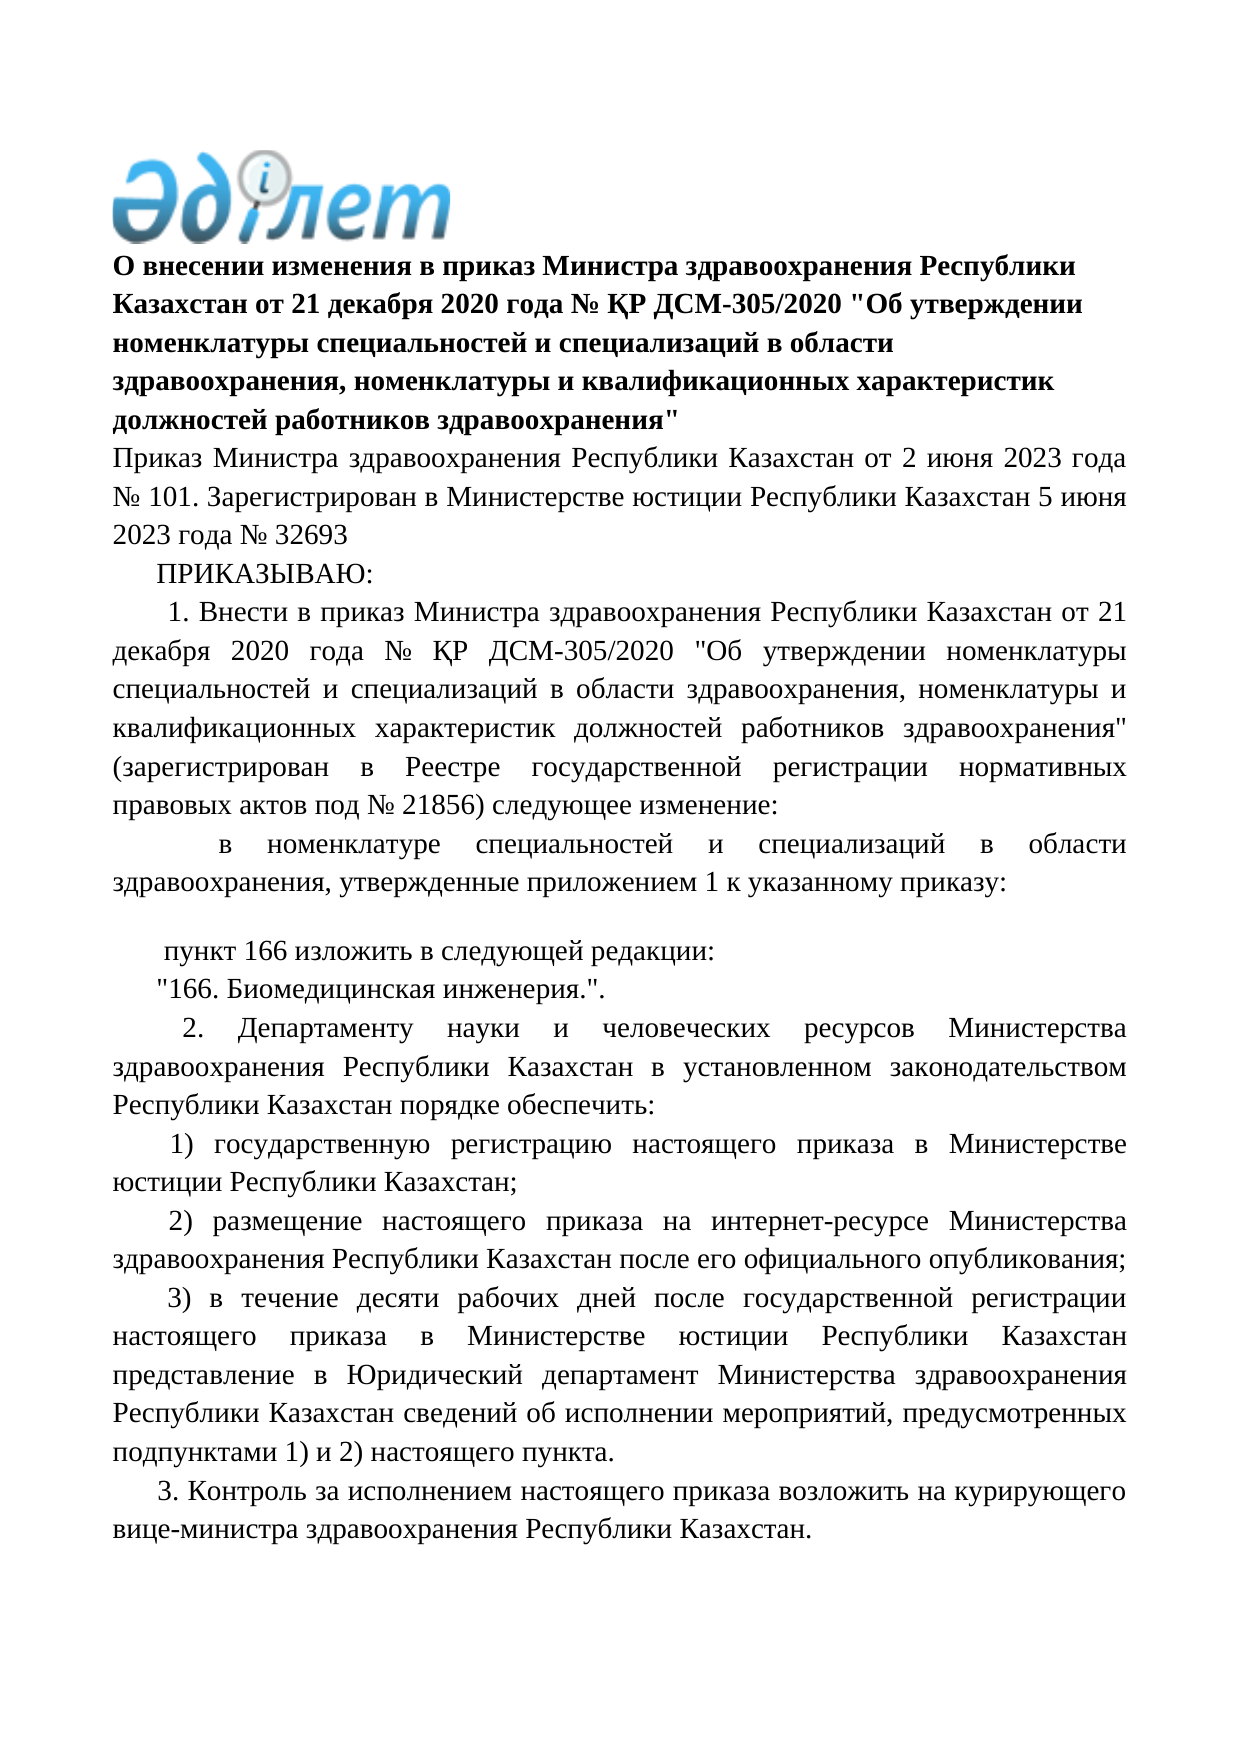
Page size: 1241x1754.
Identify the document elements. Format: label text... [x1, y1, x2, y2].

text 2. Департаменту науки и человеческих ресурсов Министерства здравоохранения Республики Казахстан в установленном законодательством Республики Казахстан порядке обеспечить: [112, 1010, 1128, 1121]
text 1. Внести в приказ Министра здравоохранения Республики Казахстан от 21 декабря 2020 года № ҚР ДСМ-305/2020 "Об утверждении номенклатуры специальностей и специализаций в области здравоохранения, номенклатуры и квалификационных характеристик должностей работников здравоохранения" (зарегистрирован в Реестре государственной регистрации нормативных правовых актов под № 21856) следующее изменение: [112, 594, 1128, 821]
text "166. Биомедицинская инженерия.". [112, 972, 1128, 1005]
text 3) в течение десяти рабочих дней после государственной регистрации настоящего приказа в Министерстве юстиции Республики Казахстан представление в Юридический департамент Министерства здравоохранения Республики Казахстан сведений об исполнении мероприятий, предусмотренных подпунктами 1) и 2) настоящего пункта. [112, 1280, 1128, 1468]
text ПРИКАЗЫВАЮ: [112, 556, 1128, 589]
text 2) размещение настоящего приказа на интернет-ресурсе Министерства здравоохранения Республики Казахстан после его официального опубликования; [112, 1203, 1128, 1275]
text Приказ Министра здравоохранения Республики Казахстан от 2 июня 2023 года № 101. Зарегистрирован в Министерстве юстиции Республики Казахстан 5 июня 2023 года № 32693 [112, 440, 1128, 551]
text 1) государственную регистрацию настоящего приказа в Министерстве юстиции Республики Казахстан; [112, 1126, 1128, 1198]
text О внесении изменения в приказ Министра здравоохранения Республики Казахстан от 21 декабря 2020 года № ҚР ДСМ-305/2020 "Об утверждении номенклатуры специальностей и специализаций в области здравоохранения, номенклатуры и квалификационных характеристик должностей работников здравоохранения" [112, 248, 1128, 435]
text пункт 166 изложить в следующей редакции: [112, 933, 1128, 967]
text в номенклатуре специальностей и специализаций в области здравоохранения, утвержденные приложением 1 к указанному приказу: [112, 826, 1128, 898]
text 3. Контроль за исполнением настоящего приказа возложить на курирующего вице-министра здравоохранения Республики Казахстан. [112, 1473, 1128, 1545]
picture [112, 150, 451, 244]
